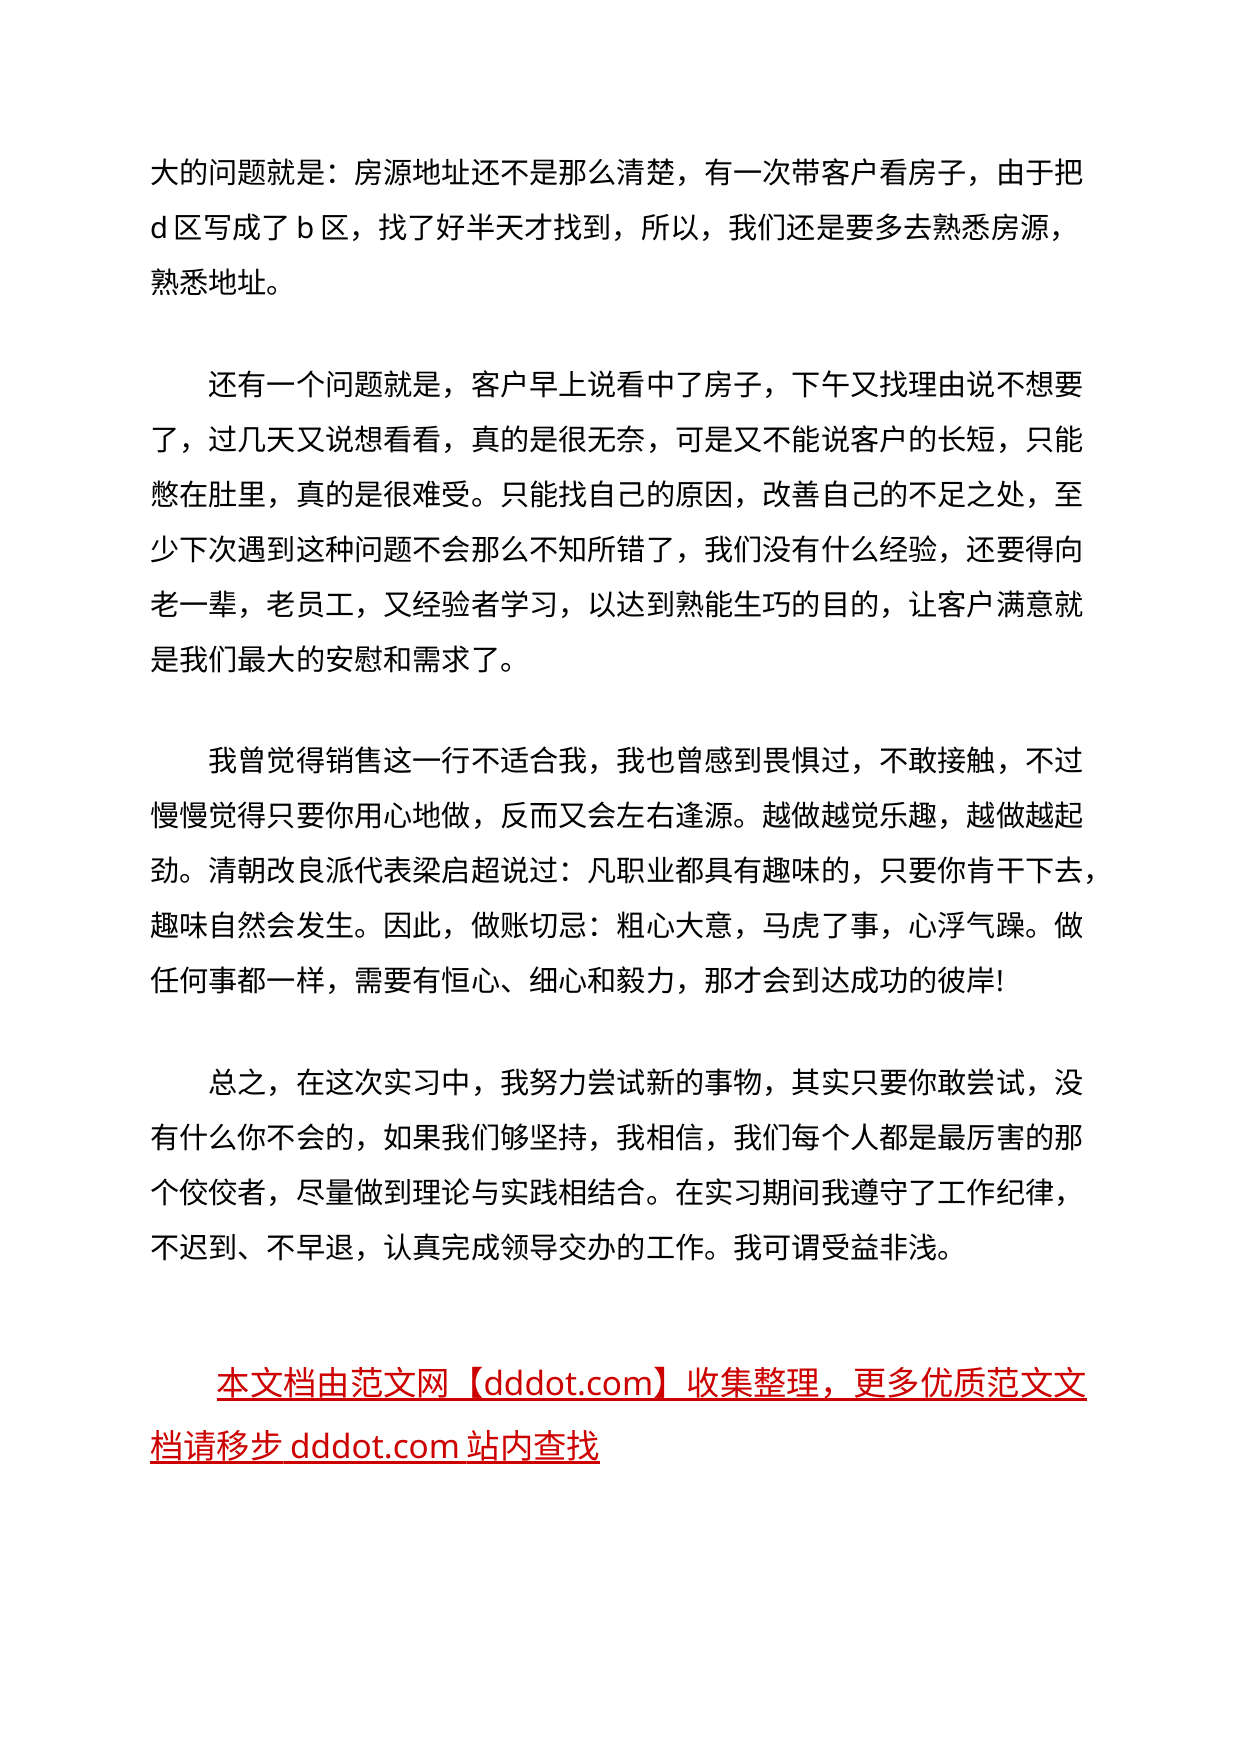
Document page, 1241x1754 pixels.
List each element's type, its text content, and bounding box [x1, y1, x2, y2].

text 总之，在这次实习中，我努力尝试新的事物，其实只要你敢尝试，没有什么你不会的，如果我们够坚持，我相信，我们每个人都是最厉害的那个佼佼者，尽量做到理论与实践相结合。在实习期间我遵守了工作纪律，不迟到、不早退，认真完成领导交办的工作。我可谓受益非浅。 [150, 1059, 1090, 1266]
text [150, 150, 1090, 302]
text 我曾觉得销售这一行不适合我，我也曾感到畏惧过，不敢接触，不过慢慢觉得只要你用心地做，反而又会左右逢源。越做越觉乐趣，越做越起劲。清朝改良派代表梁启超说过：凡职业都具有趣味的，只要你肯干下去，趣味自然会发生。因此，做账切忌：粗心大意，马虎了事，心浮气躁。做任何事都一样，需要有恒心、细心和毅力，那才会到达成功的彼岸! [150, 738, 1090, 1000]
text 还有一个问题就是，客户早上说看中了房子，下午又找理由说不想要了，过几天又说想看看，真的是很无奈，可是又不能说客户的长短，只能憋在肚里，真的是很难受。只能找自己的原因，改善自己的不足之处，至少下次遇到这种问题不会那么不知所错了，我们没有什么经验，还要得向老一辈，老员工，又经验者学习，以达到熟能生巧的目的，让客户满意就是我们最大的安慰和需求了。 [150, 362, 1090, 678]
text 本文档由范文网【dddot.com】收集整理，更多优质范文文档请移步dddot.com站内查找 [150, 1357, 1090, 1468]
